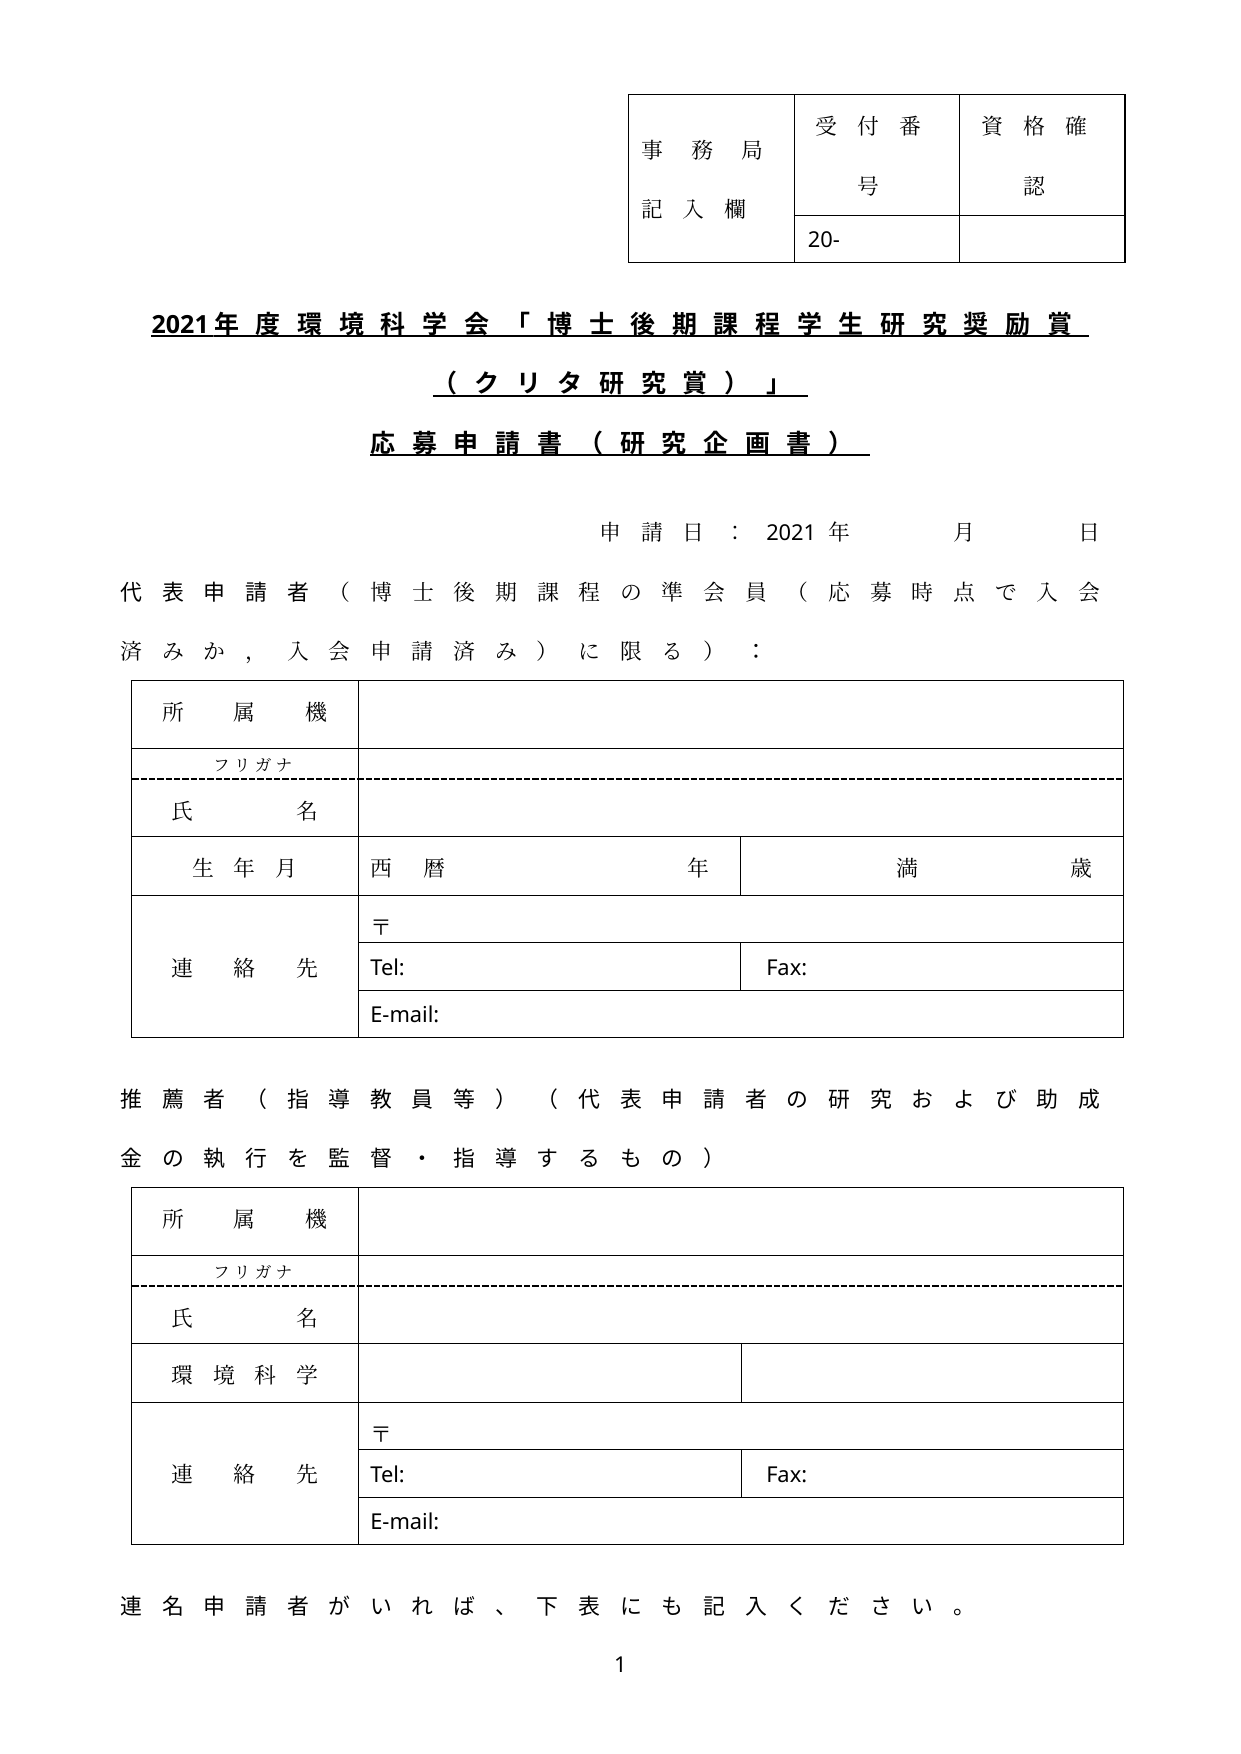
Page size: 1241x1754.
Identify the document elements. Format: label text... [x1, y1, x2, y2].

text 連名申請者がいれば、下表にも記入ください。 [120, 1575, 1120, 1634]
table_cell E-mail: [359, 1498, 1123, 1544]
table_cell Tel: [359, 943, 740, 989]
table_cell 〒 [359, 896, 1123, 942]
table_cell 満 歳（2022.1.1現在） [741, 837, 1123, 895]
table_cell [359, 749, 1123, 778]
table_header 資格確認 [960, 95, 1124, 214]
text 応募申請書（研究企画書） [120, 412, 1120, 471]
table_cell Fax: [741, 943, 1123, 989]
table_cell [742, 1344, 1123, 1402]
table_cell 環境科学会会員番号 （※会員の場合） [132, 1344, 358, 1402]
table_cell [359, 1256, 1123, 1285]
table_header [359, 1188, 1123, 1255]
table_cell 氏 名 [132, 1285, 358, 1343]
table_cell 印 [359, 1285, 1123, 1343]
table_cell 連 絡 先 [132, 896, 358, 1037]
text 2021年度環境科学会「博士後期課程学生研究奨励賞（クリタ研究賞）」 [120, 293, 1120, 412]
table_cell 生年月日・年齢 [132, 837, 358, 895]
text 申請日：2021年 月 日 [120, 501, 1120, 561]
table_header 所属機関・部局・職 [132, 681, 358, 748]
table_cell 印 [359, 778, 1123, 836]
table_header [359, 681, 1123, 748]
table_cell フリガナ [132, 1256, 358, 1285]
table_cell 20- [795, 216, 959, 262]
table_cell E-mail: [359, 991, 1123, 1037]
table_cell Tel: [359, 1450, 741, 1497]
table_header 受付番号 [795, 95, 959, 214]
text 推薦者（指導教員等）（代表申請者の研究および助成金の執行を監督・指導するもの） [120, 1068, 1120, 1187]
table_cell 〒 [359, 1403, 1123, 1449]
table_cell フリガナ [132, 749, 358, 778]
table_cell 西暦 年 月 日生 [359, 837, 740, 895]
table_cell Fax: [742, 1450, 1123, 1497]
table_cell 氏 名 [132, 778, 358, 836]
table_header 所属機関・部局・職 [132, 1188, 358, 1255]
table_cell [359, 1344, 741, 1402]
table_header 事務局記入欄 [629, 95, 794, 262]
text 代表申請者（博士後期課程の準会員（応募時点で入会済みか，入会申請済み）に限る）： [120, 561, 1120, 680]
table_cell [960, 216, 1124, 262]
table_cell 連 絡 先 [132, 1403, 358, 1544]
